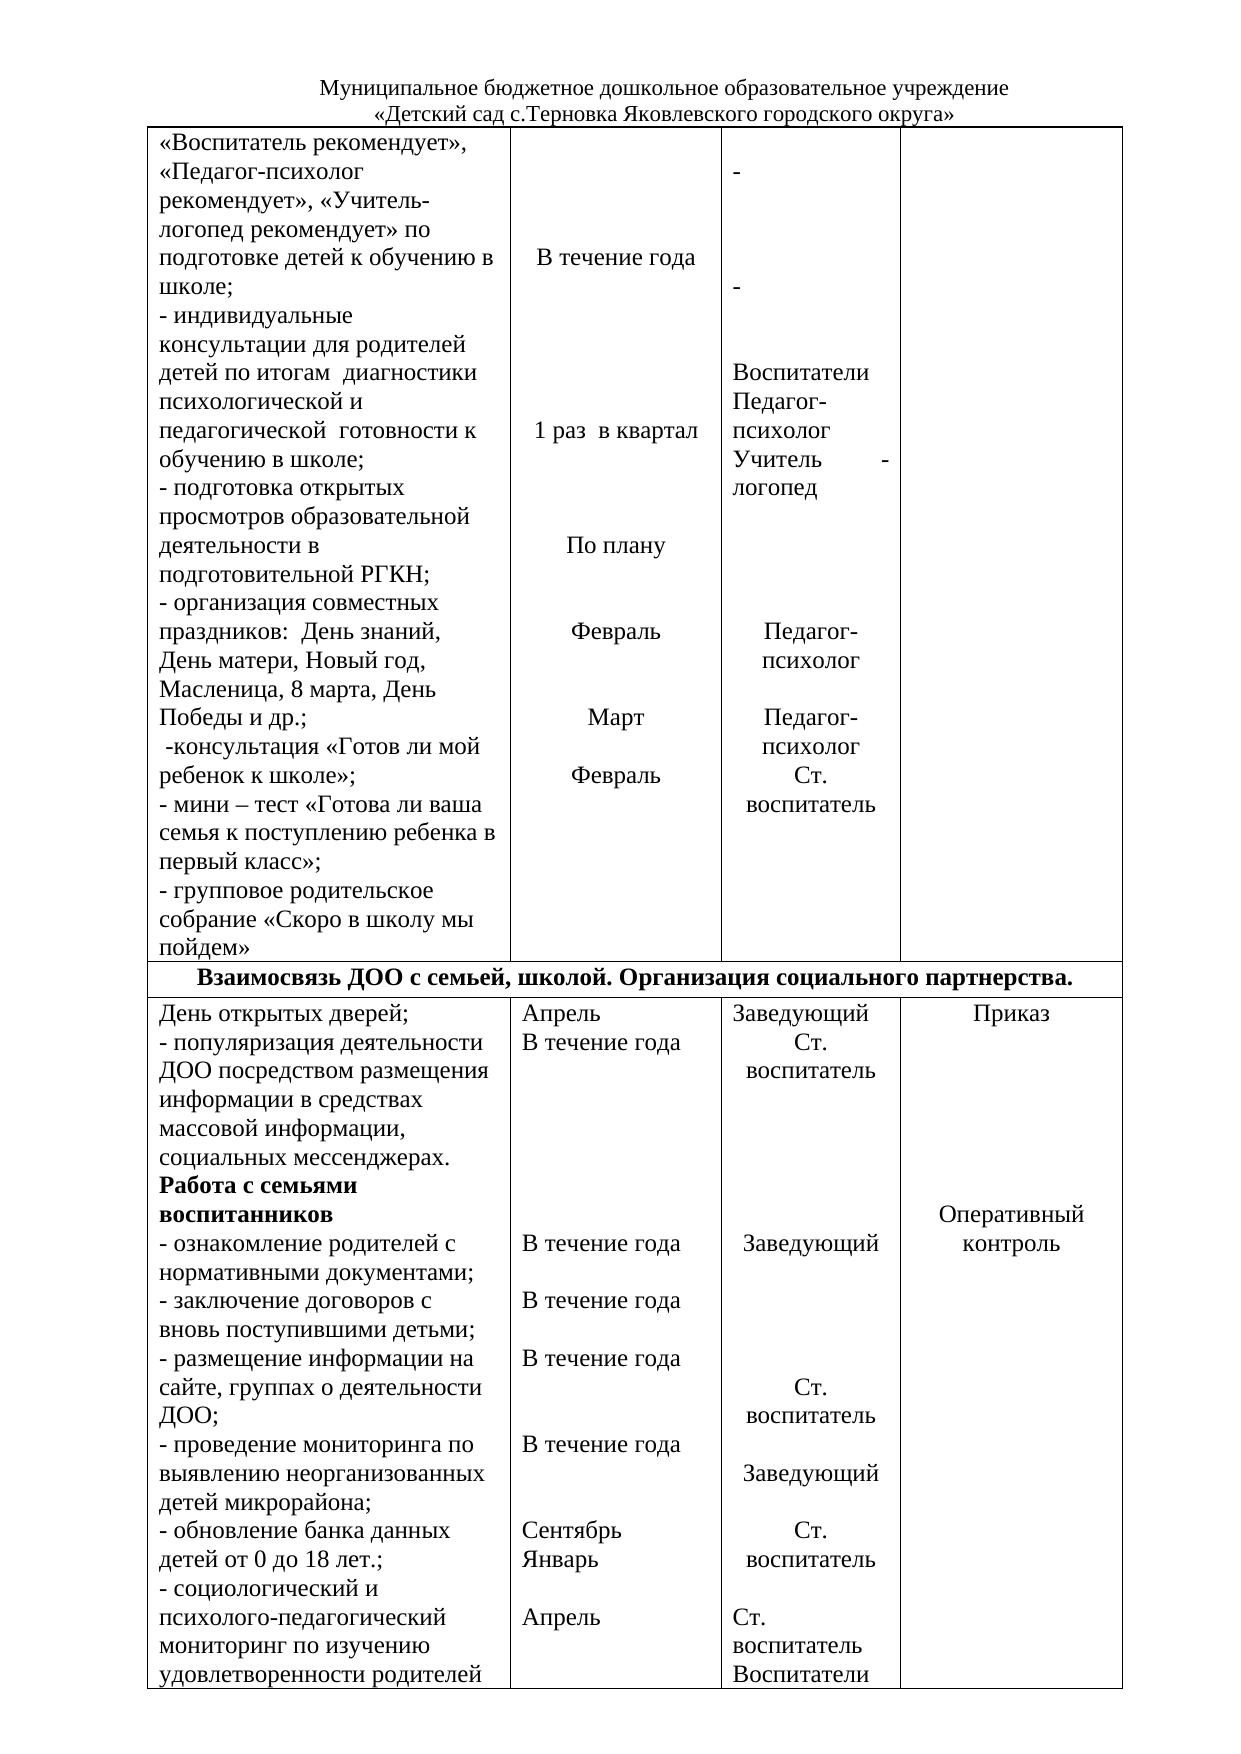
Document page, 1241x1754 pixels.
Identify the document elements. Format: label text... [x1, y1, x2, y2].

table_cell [511, 128, 721, 961]
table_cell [148, 998, 510, 1688]
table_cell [722, 998, 900, 1688]
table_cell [511, 998, 721, 1688]
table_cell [901, 128, 1122, 961]
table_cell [722, 128, 900, 961]
table_cell Взаимосвязь ДОО с семьей, школой. Организация социального партнерства. [148, 962, 1122, 997]
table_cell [901, 998, 1122, 1688]
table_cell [148, 128, 510, 961]
